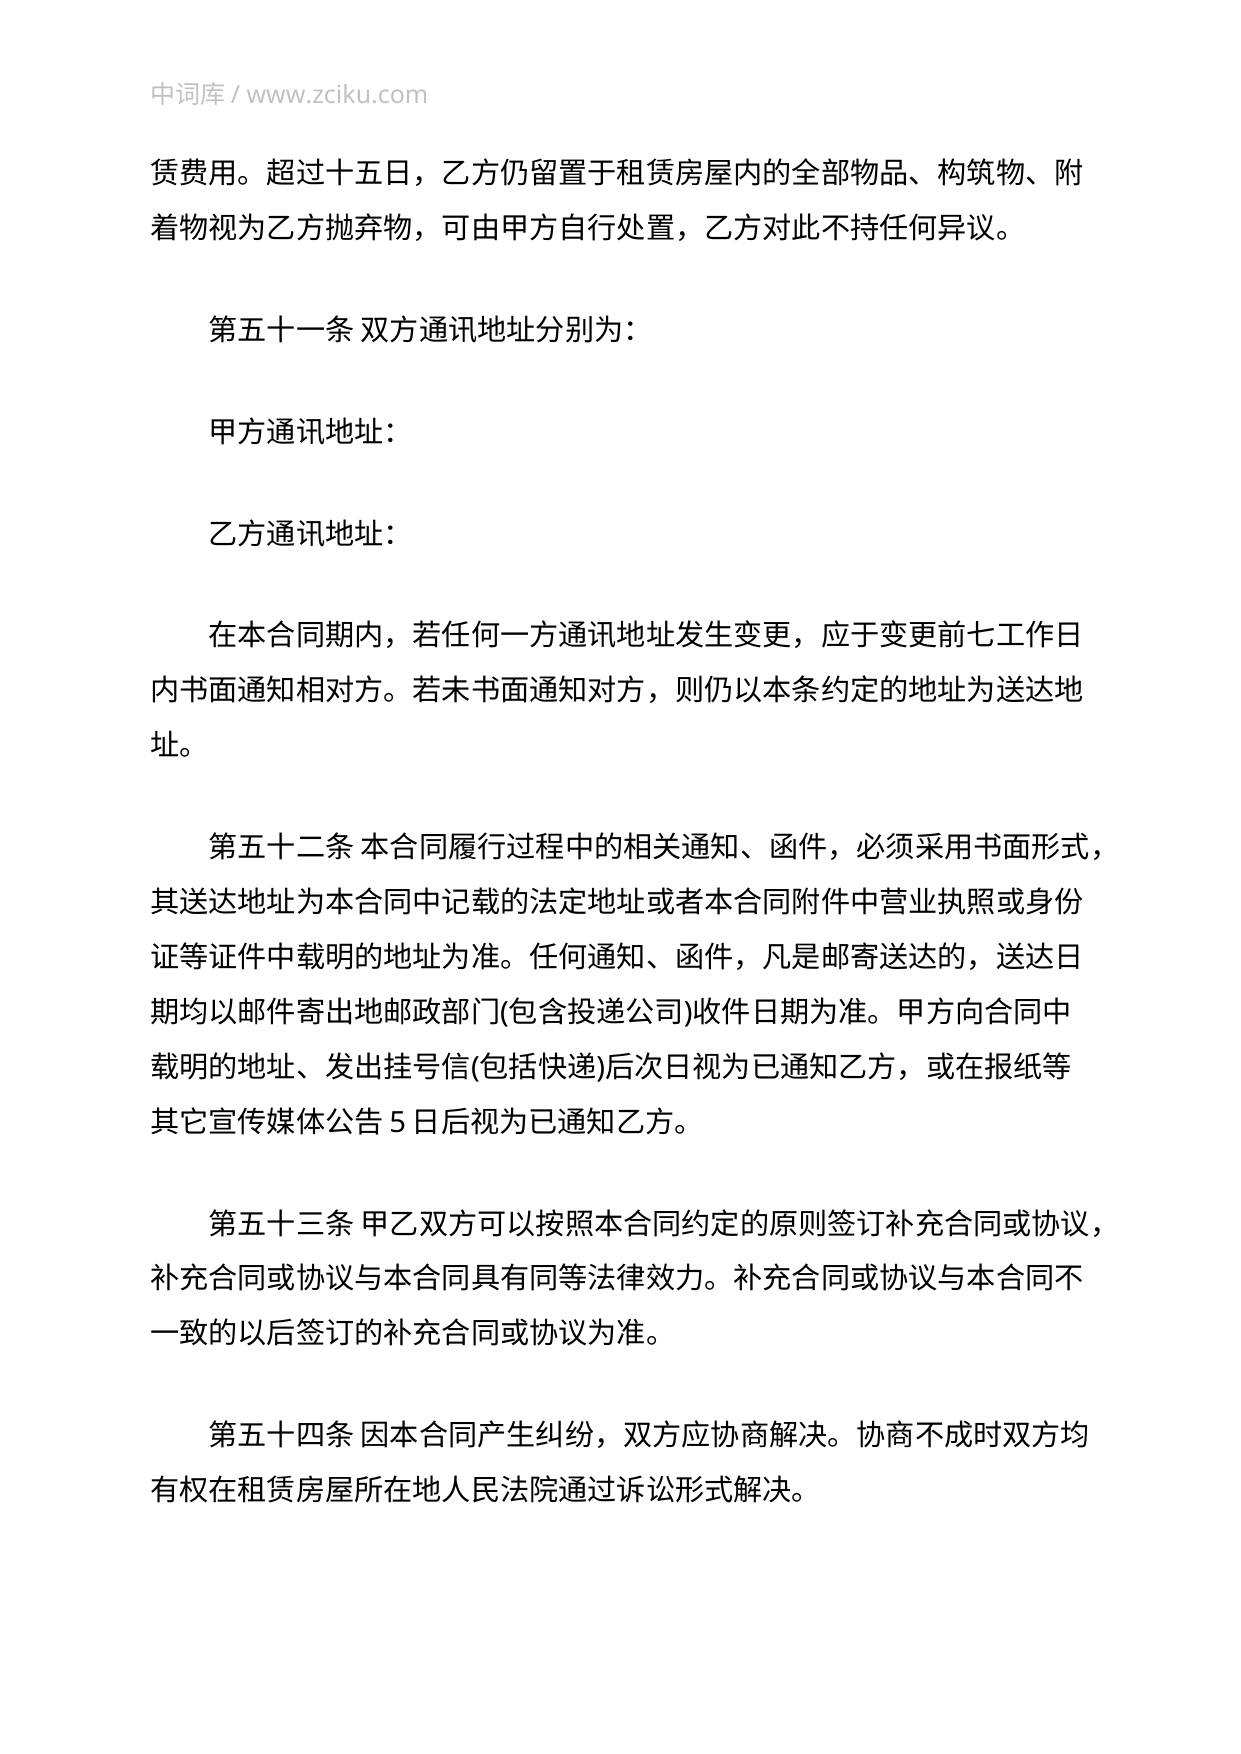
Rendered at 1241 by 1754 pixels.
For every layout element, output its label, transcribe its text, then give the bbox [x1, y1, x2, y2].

text 在本合同期内，若任何一方通讯地址发生变更，应于变更前七工作日内书面通知相对方。若未书面通知对方，则仍以本条约定的地址为送达地址。 [150, 612, 1090, 764]
text 第五十四条 因本合同产生纠纷，双方应协商解决。协商不成时双方均有权在租赁房屋所在地人民法院通过诉讼形式解决。 [150, 1412, 1090, 1509]
text 第五十一条 双方通讯地址分别为： [150, 307, 1090, 349]
text 第五十三条 甲乙双方可以按照本合同约定的原则签订补充合同或协议，补充合同或协议与本合同具有同等法律效力。补充合同或协议与本合同不一致的以后签订的补充合同或协议为准。 [150, 1200, 1090, 1352]
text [150, 150, 1090, 247]
text 乙方通讯地址： [150, 510, 1090, 552]
text 甲方通讯地址： [150, 408, 1090, 451]
text 第五十二条 本合同履行过程中的相关通知、函件，必须采用书面形式，其送达地址为本合同中记载的法定地址或者本合同附件中营业执照或身份证等证件中载明的地址为准。任何通知、函件，凡是邮寄送达的，送达日期均以邮件寄出地邮政部门(包含投递公司)收件日期为准。甲方向合同中载明的地址、发出挂号信(包括快递)后次日视为已通知乙方，或在报纸等其它宣传媒体公告5日后视为已通知乙方。 [150, 823, 1090, 1141]
